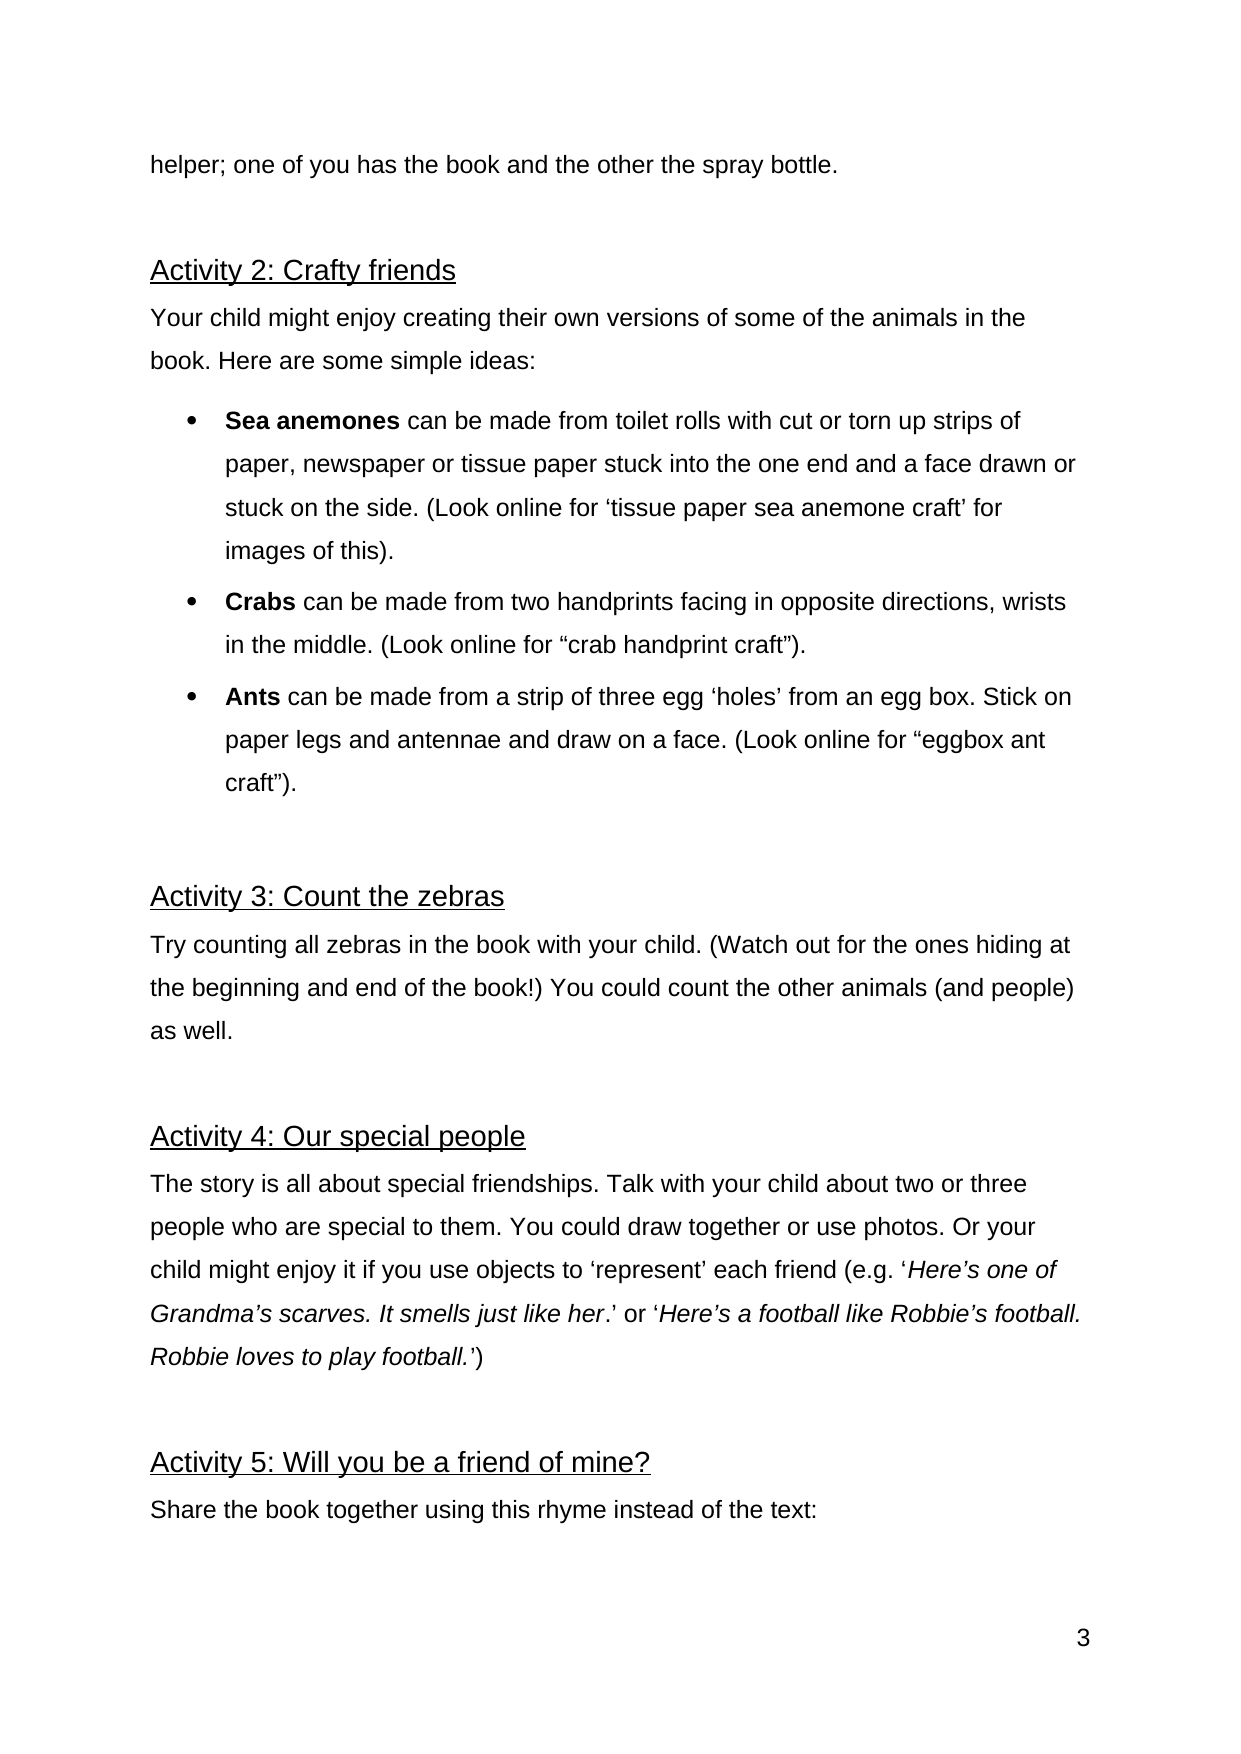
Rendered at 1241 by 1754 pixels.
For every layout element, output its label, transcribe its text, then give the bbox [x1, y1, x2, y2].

subtitle Activity 4: Our special people [150, 1119, 1090, 1152]
list Crabs can be made from two handprints facing in opposite directions, wrists in the middle. (Look online for “crab handprint craft”). [187, 587, 1090, 659]
list Sea anemones can be made from toilet rolls with cut or torn up strips of paper, newspaper or tissue paper stuck into the one end and a face drawn or stuck on the side. (Look online for ‘tissue paper sea anemone craft’ for images of this). [187, 406, 1090, 564]
text Your child might enjoy creating their own versions of some of the animals in the book. Here are some simple ideas: [150, 303, 1090, 375]
subtitle Activity 5: Will you be a friend of mine? [150, 1444, 1090, 1478]
subtitle Activity 2: Crafty friends [150, 253, 1090, 286]
text Try counting all zebras in the book with your child. (Watch out for the ones hiding at the beginning and end of the book!) You could count the other animals (and people) as well. [150, 930, 1090, 1088]
text The story is all about special friendships. Talk with your child about two or three people who are special to them. You could draw together or use photos. Or your child might enjoy it if you use objects to ‘represent’ each friend (e.g. ‘Here’s one of Grandma’s scarves. It smells just like her.’ or ‘Here’s a football like Robbie’s football. Robbie loves to play football.’) [150, 1169, 1090, 1413]
list Ants can be made from a strip of three egg ‘holes’ from an egg box. Stick on paper legs and antennae and draw on a face. (Look online for “eggbox ant craft”). [187, 682, 1090, 797]
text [150, 150, 1090, 222]
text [150, 1495, 1090, 1567]
subtitle Activity 3: Count the zebras [150, 879, 1090, 913]
